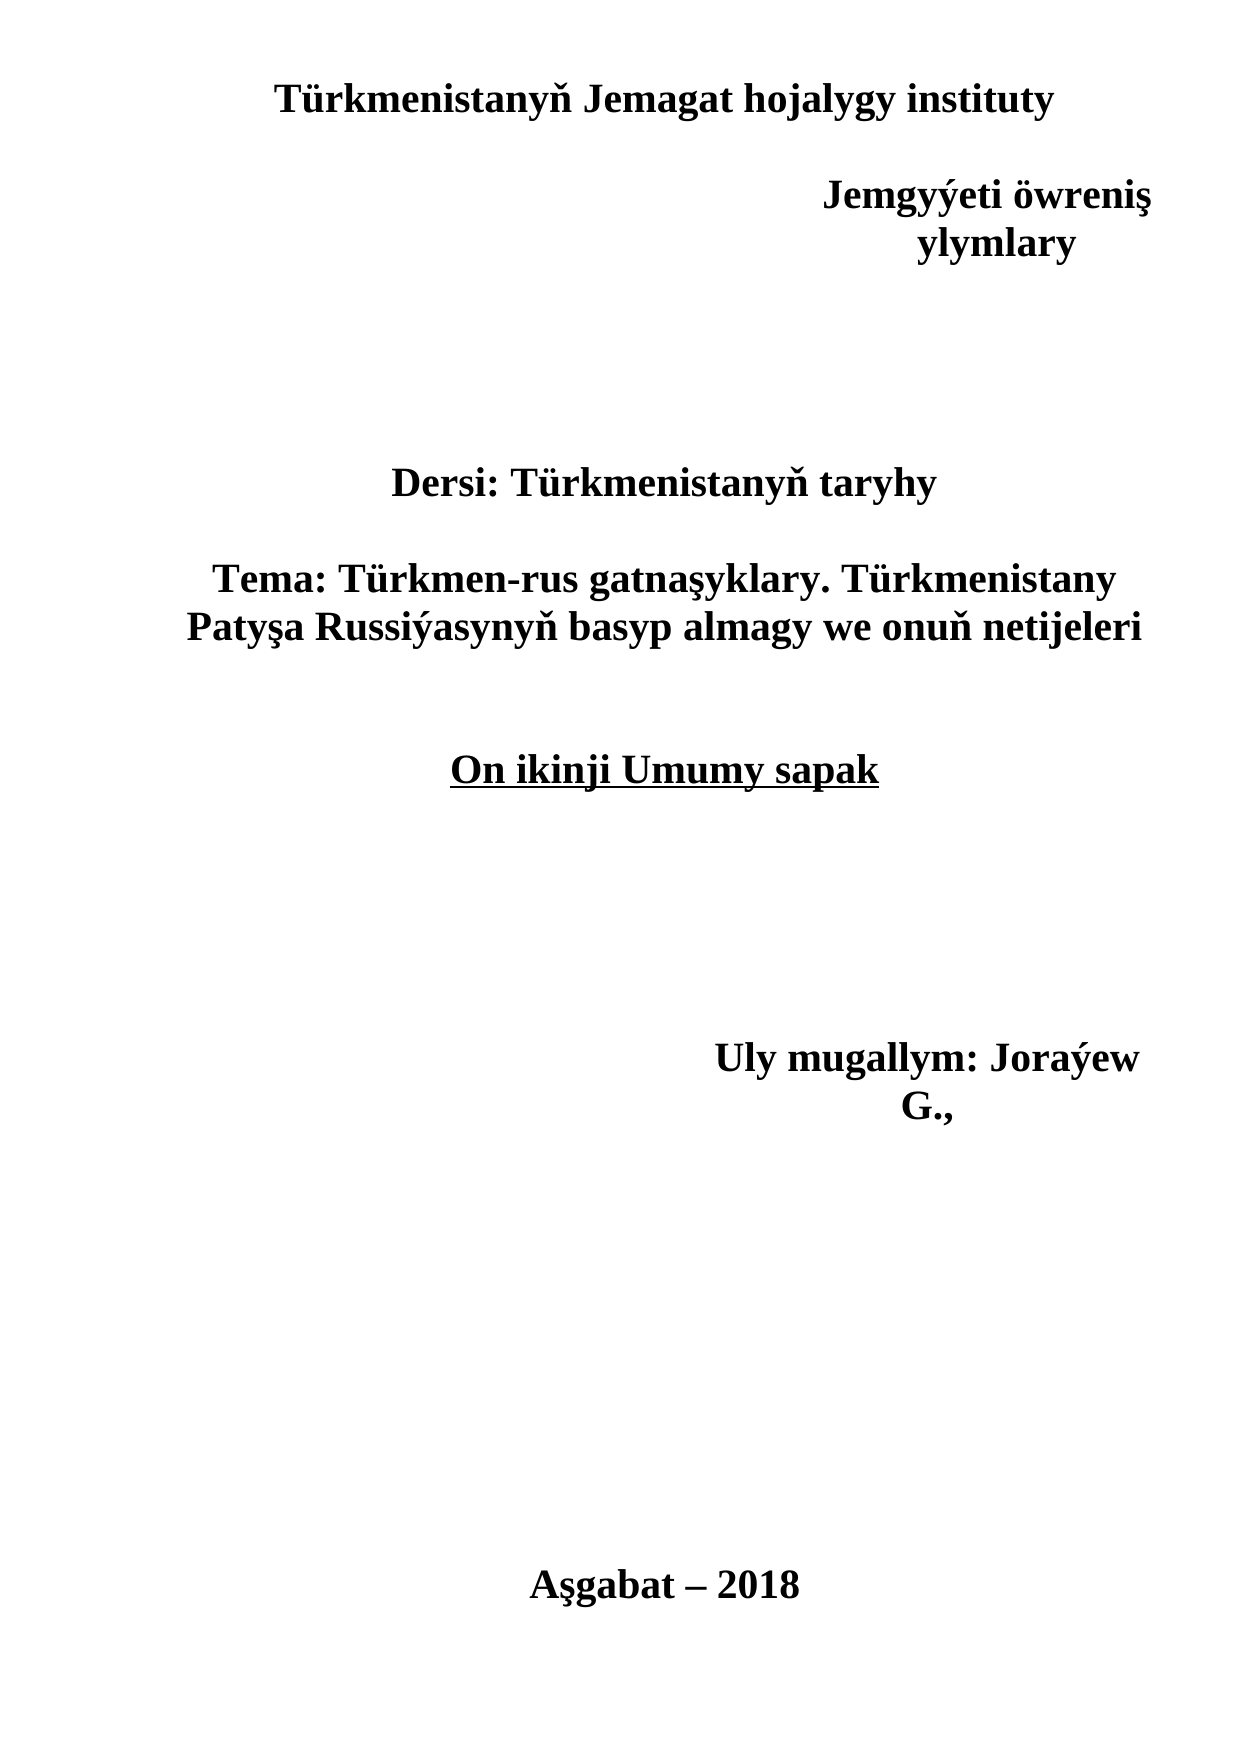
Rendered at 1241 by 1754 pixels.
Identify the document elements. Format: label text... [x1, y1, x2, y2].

text Dersi: Türkmenistanyň taryhy [177, 457, 1152, 505]
text Aşgabat – 2018 [177, 1559, 1152, 1607]
text On ikinji Umumy sapak [177, 745, 1152, 793]
text Türkmenistanyň Jemagat hojalygy instituty [177, 74, 1152, 122]
text Tema: Türkmen-rus gatnaşyklary. Türkmenistany Patyşa Russiýasynyň basyp almagy we onuň netijeleri [177, 553, 1152, 649]
text ylymlary [177, 218, 1152, 266]
text Jemgyýeti öwreniş [177, 170, 1152, 218]
text Uly mugallym: Joraýew G., [702, 1032, 1152, 1128]
